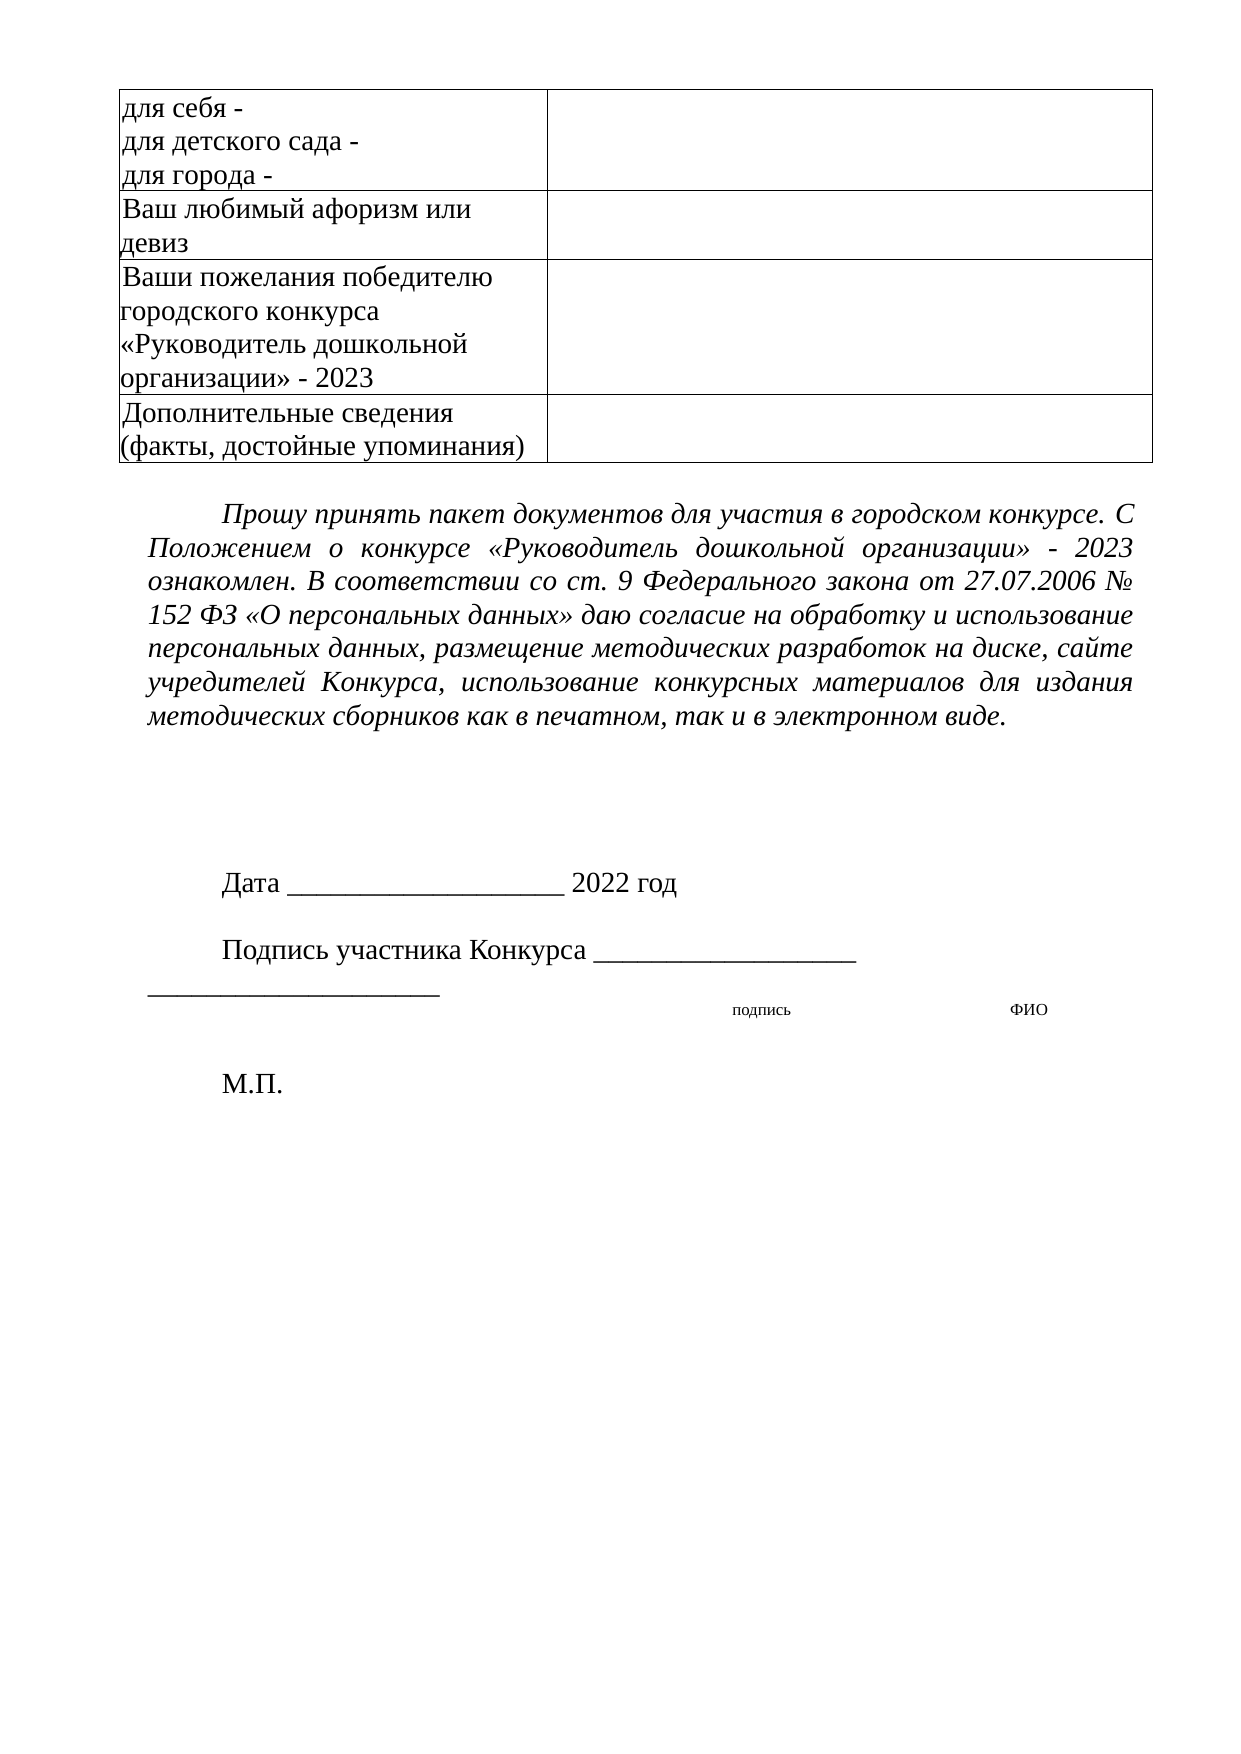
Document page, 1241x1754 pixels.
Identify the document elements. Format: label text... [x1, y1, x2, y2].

table_cell [548, 191, 1152, 258]
text Прошу принять пакет документов для участия в городском конкурсе. С Положением о конкурсе «Руководитель дошкольной организации» - 2023 ознакомлен. В соответствии со ст. 9 Федерального закона от 27.07.2006 № 152 ФЗ «О персональных данных» даю согласие на обработку и использование персональных данных, размещение методических разработок на диске, сайте учредителей Конкурса, использование конкурсных материалов для издания методических сборников как в печатном, так и в электронном виде. [148, 496, 1137, 731]
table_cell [120, 90, 547, 190]
text Подпись участника Конкурса __________________ ____________________ [148, 932, 1137, 999]
text Дата ___________________ 2022 год [148, 865, 1137, 899]
text М.П. [148, 1067, 1137, 1100]
table_cell [548, 260, 1152, 394]
table_cell Ваш любимый афоризм или девиз [120, 191, 547, 258]
table_cell [548, 395, 1152, 462]
text подпись ФИО [148, 999, 1137, 1033]
table_cell Дополнительные сведения (факты, достойные упоминания) [120, 395, 547, 462]
table_cell [548, 90, 1152, 190]
table_cell Ваши пожелания победителю городского конкурса «Руководитель дошкольной организации» - 2023 [120, 260, 547, 394]
